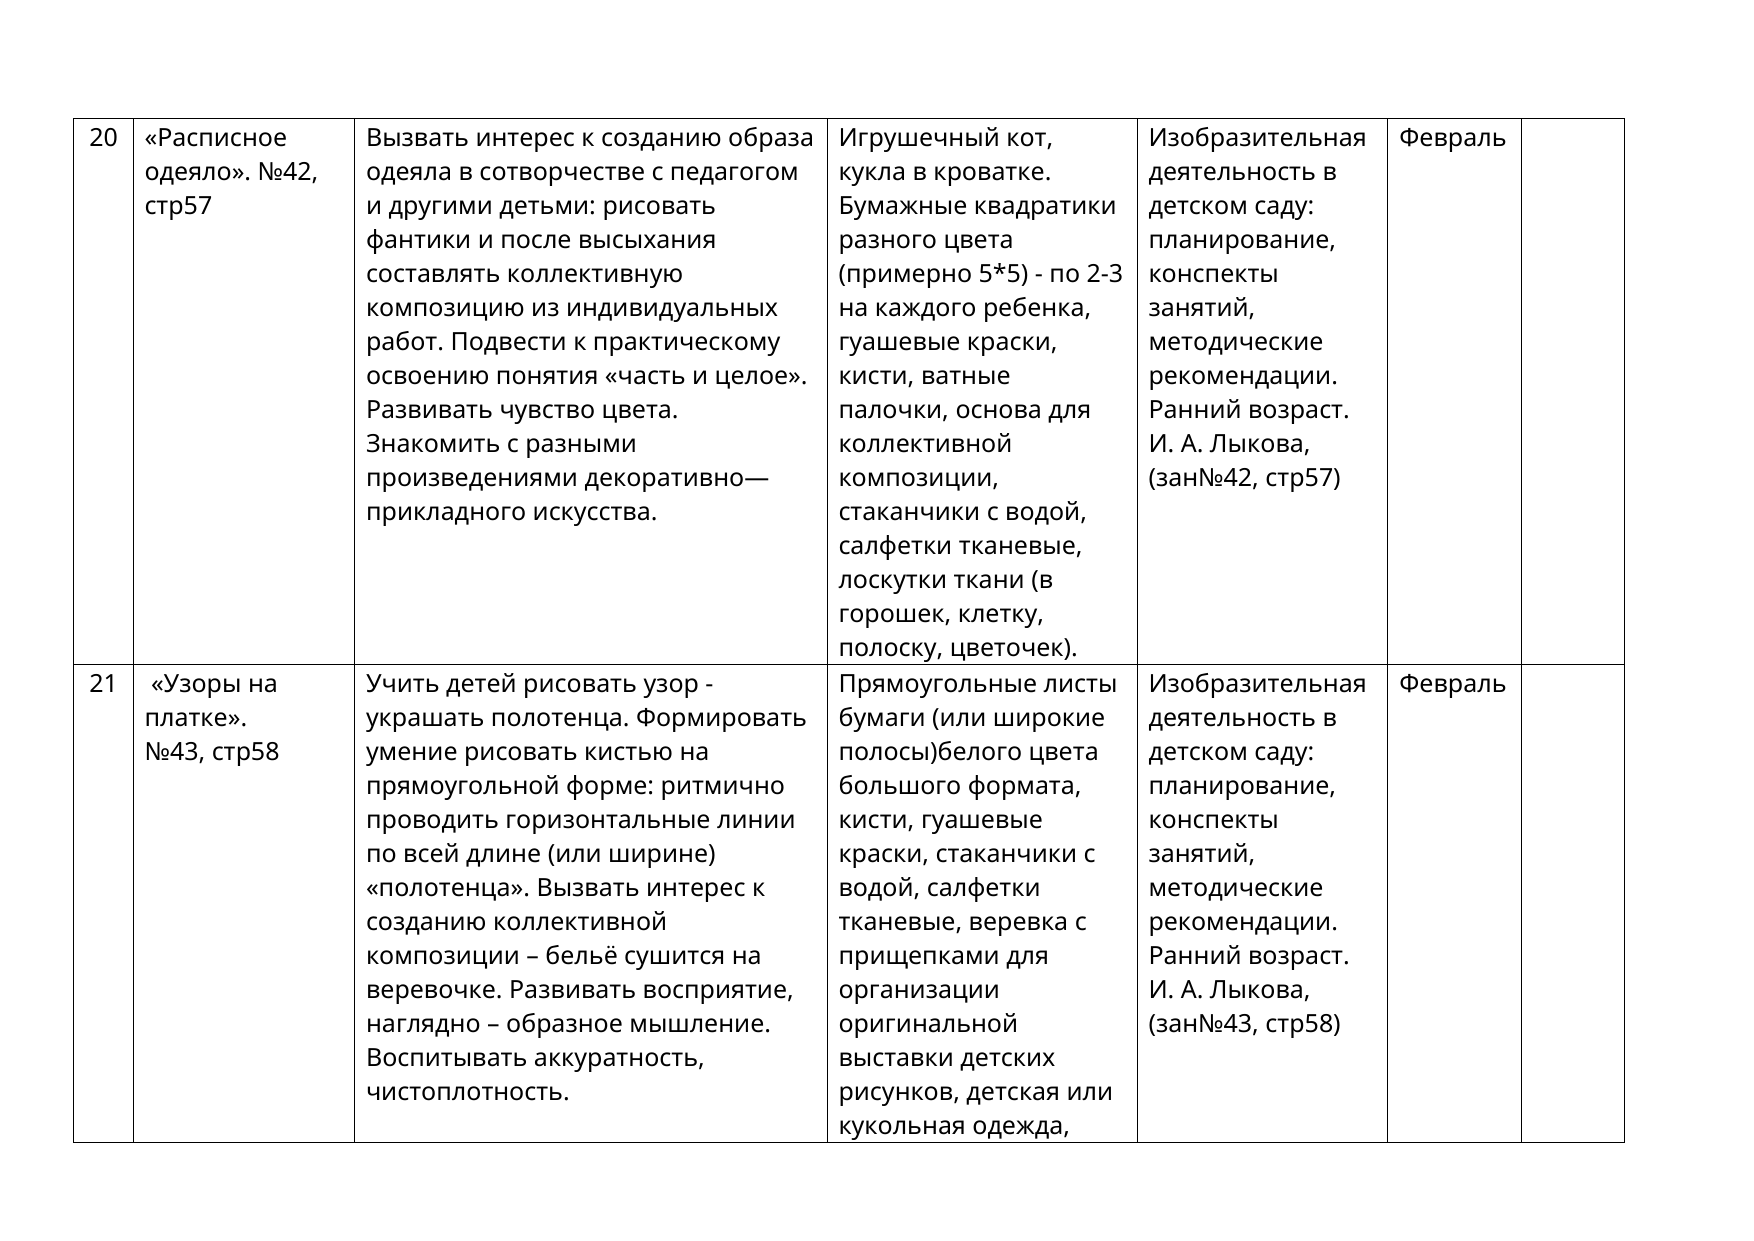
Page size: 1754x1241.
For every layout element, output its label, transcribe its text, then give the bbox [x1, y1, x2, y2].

table_cell 20 [74, 119, 133, 664]
table_cell «Расписное одеяло». №42, стр57 [134, 119, 354, 664]
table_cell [828, 665, 1137, 1142]
table_cell Вызвать интерес к созданию образа одеяла в сотворчестве с педагогом и другими детьми: рисовать фантики и после высыхания составлять коллективную композицию из индивидуальных работ. Подвести к практическому освоению понятия «часть и целое». Развивать чувство цвета. Знакомить с разными произведениями декоративно—прикладного искусства. [355, 119, 827, 664]
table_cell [355, 665, 827, 1142]
table_cell [1522, 119, 1624, 664]
table_cell Февраль [1388, 119, 1521, 664]
table_cell Февраль [1388, 665, 1521, 1142]
table_cell Игрушечный кот, кукла в кроватке. Бумажные квадратики разного цвета (примерно 5*5) - по 2-3 на каждого ребенка, гуашевые краски, кисти, ватные палочки, основа для коллективной композиции, стаканчики с водой, салфетки тканевые, лоскутки ткани (в горошек, клетку, полоску, цветочек). [828, 119, 1137, 664]
table_cell Изобразительная деятельность в детском саду: планирование, конспекты занятий, методические рекомендации. Ранний возраст. И. А. Лыкова, (зан№42, стр57) [1138, 119, 1387, 664]
table_cell 21 [74, 665, 133, 1142]
table_cell [1522, 665, 1624, 1142]
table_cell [134, 665, 354, 1142]
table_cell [1138, 665, 1387, 1142]
